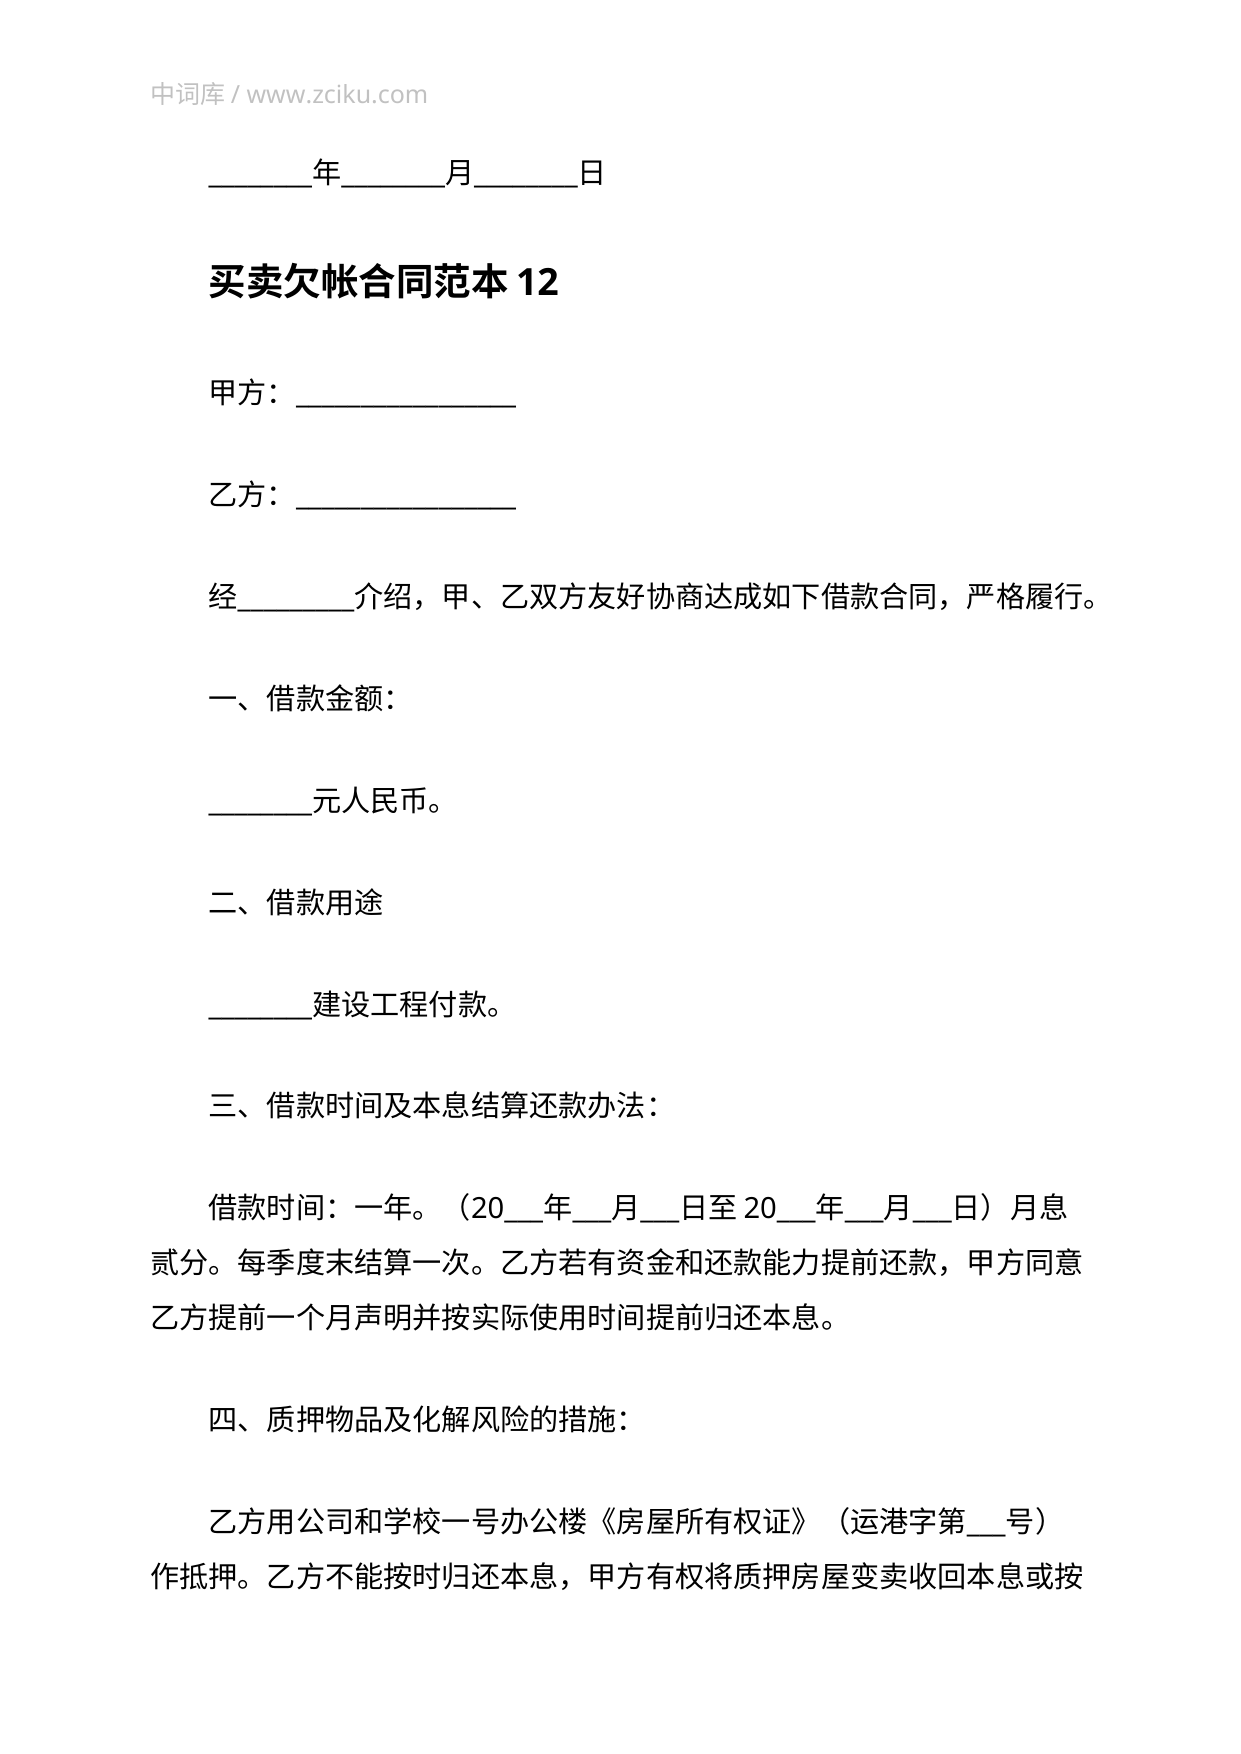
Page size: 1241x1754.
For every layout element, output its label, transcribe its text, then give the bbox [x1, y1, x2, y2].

text 借款时间：一年。（20___年___月___日至20___年___月___日）月息贰分。每季度末结算一次。乙方若有资金和还款能力提前还款，甲方同意乙方提前一个月声明并按实际使用时间提前归还本息。 [150, 1185, 1090, 1337]
text 二、借款用途 [150, 879, 1090, 922]
text 四、质押物品及化解风险的措施： [150, 1396, 1090, 1439]
text 三、借款时间及本息结算还款办法： [150, 1083, 1090, 1125]
text 经_________介绍，甲、乙双方友好协商达成如下借款合同，严格履行。 [150, 573, 1090, 616]
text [150, 1498, 1090, 1596]
text 乙方：_________________ [150, 472, 1090, 514]
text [150, 150, 1090, 192]
text ________元人民币。 [150, 777, 1090, 820]
text 一、借款金额： [150, 676, 1090, 718]
text ________建设工程付款。 [150, 981, 1090, 1023]
text 买卖欠帐合同范本12 [150, 252, 1090, 306]
text 甲方：_________________ [150, 369, 1090, 412]
